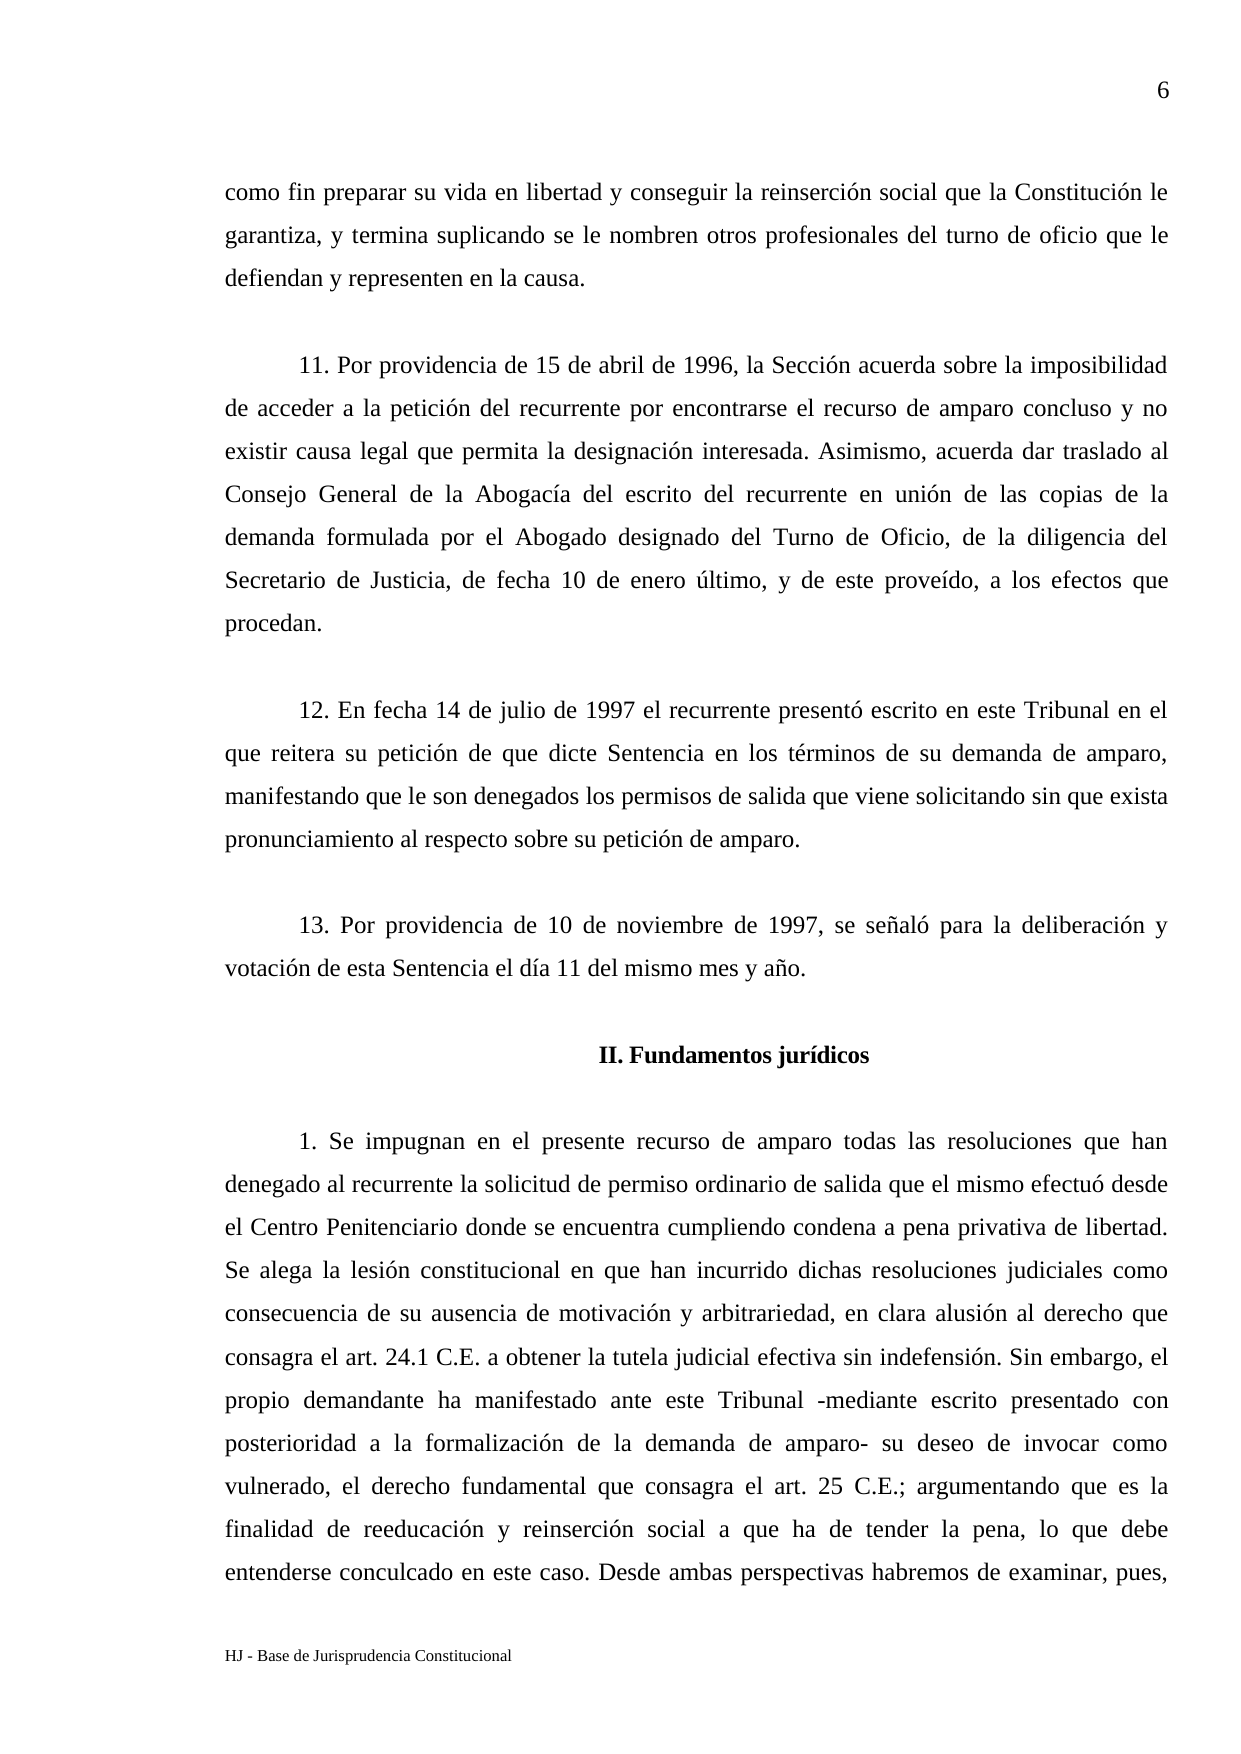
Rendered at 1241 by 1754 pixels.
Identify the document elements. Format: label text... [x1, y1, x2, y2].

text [224, 1126, 1169, 1586]
text 13. Por providencia de 10 de noviembre de 1997, se señaló para la deliberación y votación de esta Sentencia el día 11 del mismo mes y año. [224, 910, 1169, 982]
text 12. En fecha 14 de julio de 1997 el recurrente presentó escrito en este Tribunal en el que reitera su petición de que dicte Sentencia en los términos de su demanda de amparo, manifestando que le son denegados los permisos de salida que viene solicitando sin que exista pronunciamiento al respecto sobre su petición de amparo. [224, 695, 1169, 853]
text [224, 177, 1169, 292]
text 11. Por providencia de 15 de abril de 1996, la Sección acuerda sobre la imposibilidad de acceder a la petición del recurrente por encontrarse el recurso de amparo concluso y no existir causa legal que permita la designación interesada. Asimismo, acuerda dar traslado al Consejo General de la Abogacía del escrito del recurrente en unión de las copias de la demanda formulada por el Abogado designado del Turno de Oficio, de la diligencia del Secretario de Justicia, de fecha 10 de enero último, y de este proveído, a los efectos que procedan. [224, 350, 1169, 637]
subtitle II. Fundamentos jurídicos [224, 1040, 1169, 1068]
